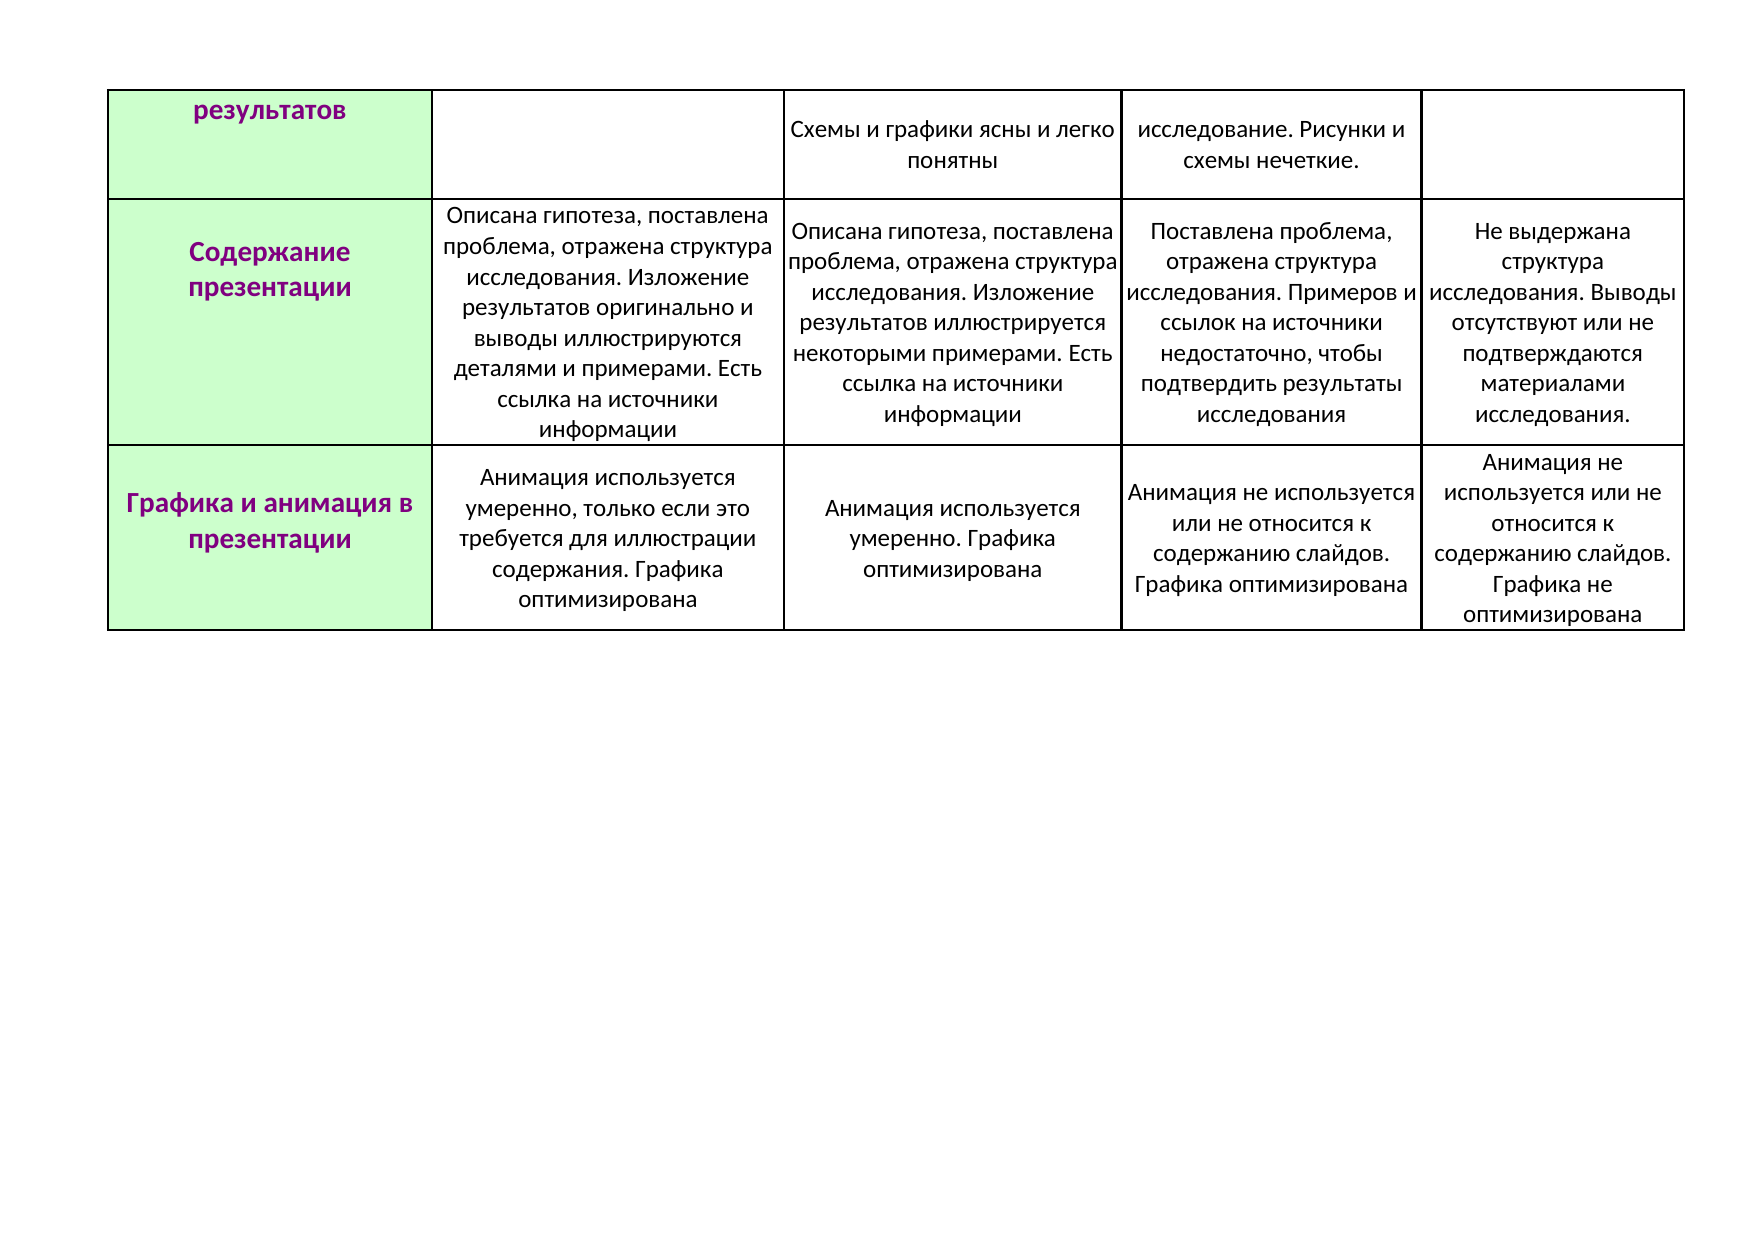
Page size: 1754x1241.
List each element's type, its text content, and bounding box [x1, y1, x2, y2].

table_cell Описана гипотеза, поставлена проблема, отражена структура исследования. Изложение результатов иллюстрируется некоторыми примерами. Есть ссылка на источники информации [785, 200, 1120, 444]
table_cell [785, 91, 1120, 198]
table_cell Не выдержана структура исследования. Выводы отсутствуют или не подтверждаются материалами исследования. [1423, 200, 1683, 444]
table_cell Анимация используется умеренно, только если это требуется для иллюстрации содержания. Графика оптимизирована [433, 446, 783, 629]
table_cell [1423, 91, 1683, 198]
table_cell Анимация используется умеренно. Графика оптимизирована [785, 446, 1120, 629]
table_cell Поставлена проблема, отражена структура исследования. Примеров и ссылок на источники недостаточно, чтобы подтвердить результаты исследования [1123, 200, 1420, 444]
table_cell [109, 91, 431, 198]
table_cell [1123, 91, 1420, 198]
table_cell Описана гипотеза, поставлена проблема, отражена структура исследования. Изложение результатов оригинально и выводы иллюстрируются деталями и примерами. Есть ссылка на источники информации [433, 200, 783, 444]
table_cell Анимация не используется или не относится к содержанию слайдов. Графика оптимизирована [1123, 446, 1420, 629]
table_cell Содержание презентации [109, 200, 431, 444]
table_cell Графика и анимация в презентации [109, 446, 431, 629]
table_cell Анимация не используется или не относится к содержанию слайдов. Графика не оптимизирована [1423, 446, 1683, 629]
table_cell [433, 91, 783, 198]
